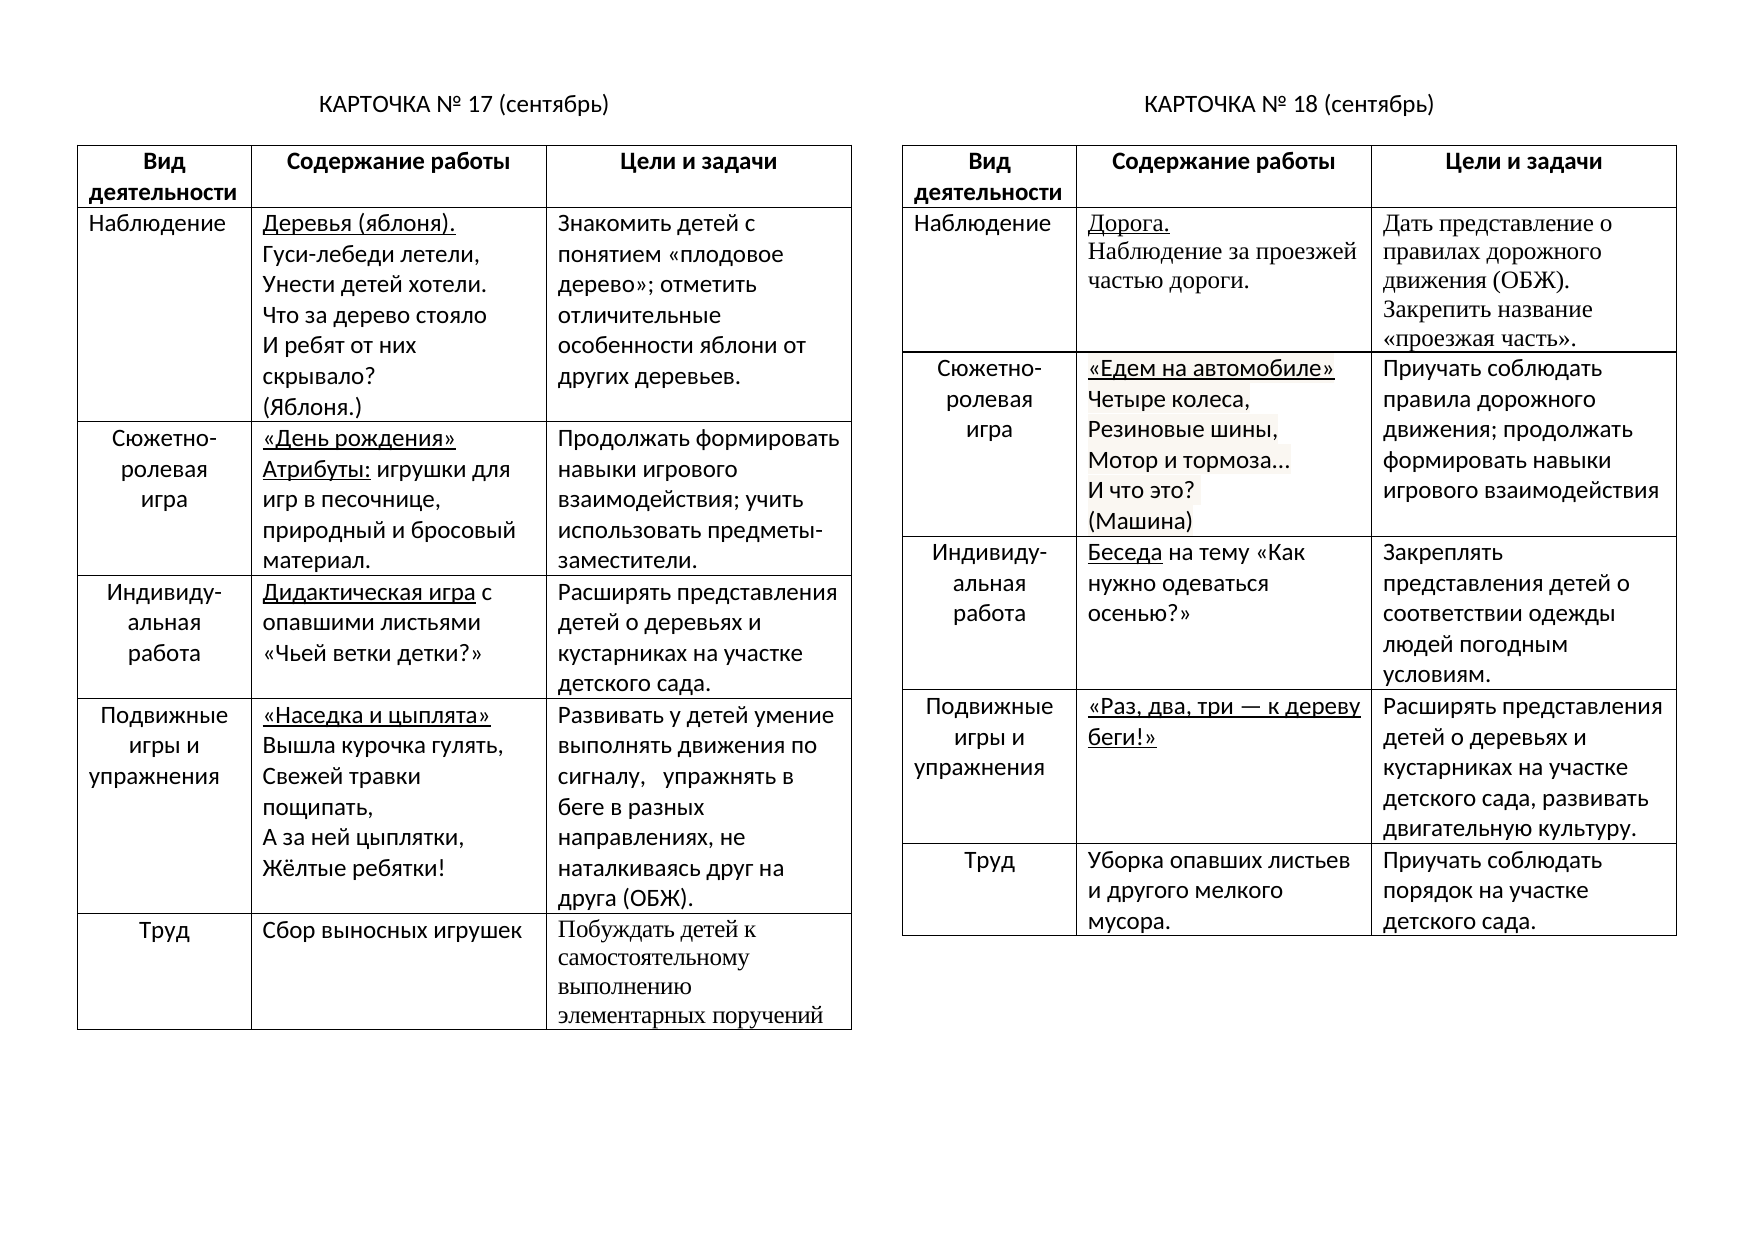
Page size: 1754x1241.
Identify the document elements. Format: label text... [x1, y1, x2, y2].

table_cell «Раз, два, три — к дереву беги!» [1077, 690, 1371, 843]
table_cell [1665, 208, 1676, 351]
table_cell Расширять представления детей о деревьях и кустарниках на участке детского сада, развивать двигательную культуру. [1372, 690, 1676, 843]
table_cell «Наседка и цыплята» Вышла курочка гулять, Свежей травки пощипать, А за ней цыплятки, Жёлтые ребятки! [252, 699, 546, 913]
table_cell Продолжать формировать навыки игрового взаимодействия; учить использовать предметы-заместители. [547, 422, 851, 575]
table_cell Закреплять представления детей о соответствии одежды людей погодным условиям. [1372, 537, 1676, 689]
table_cell Подвижные игры и упражнения [78, 699, 251, 913]
text КАРТОЧКА № 17 (сентябрь) [89, 89, 840, 119]
table_header Вид деятельности [78, 146, 251, 207]
table_cell Подвижные игры и упражнения [903, 690, 1076, 843]
table_cell Деревья (яблоня). Гуси-лебеди летели, Унести детей хотели. Что за дерево стояло И ребят от них скрывало? (Яблоня.) [252, 208, 546, 421]
table_cell Расширять представления детей о деревьях и кустарниках на участке детского сада. [547, 576, 851, 698]
table_header Цели и задачи [547, 146, 851, 207]
table_cell «День рождения» Атрибуты: игрушки для игр в песочнице, природный и бросовый материал. [252, 422, 546, 575]
table_cell Наблюдение [78, 208, 251, 421]
table_cell Дорога. Наблюдение за проезжей частью дороги. [1077, 208, 1371, 351]
table_cell Знакомить детей с понятием «плодовое дерево»; отметить отличительные особенности яблони от других деревьев. [547, 208, 851, 421]
table_cell «Едем на автомобиле» Четыре колеса, Резиновые шины, Мотор и тормоза... И что это? (Машина) [1077, 353, 1371, 536]
table_cell Индивиду-альная работа [903, 537, 1076, 689]
table_header Содержание работы [1077, 146, 1371, 207]
table_cell Наблюдение [903, 208, 1076, 351]
table_cell Сбор выносных игрушек [252, 914, 546, 1029]
table_cell Труд [78, 914, 251, 1029]
table_cell Развивать у детей умение выполнять движения по сигналу, упражнять в беге в разных направлениях, не наталкиваясь друг на друга (ОБЖ). [547, 699, 851, 913]
table_header Цели и задачи [1372, 146, 1676, 207]
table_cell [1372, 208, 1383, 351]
table_cell Индивиду-альная работа [78, 576, 251, 698]
table_cell Дидактическая игра с опавшими листьями «Чьей ветки детки?» [252, 576, 546, 698]
table_cell Беседа на тему «Как нужно одеваться осенью?» [1077, 537, 1371, 689]
table_header Содержание работы [252, 146, 546, 207]
table_cell Труд [903, 844, 1076, 935]
table_cell Уборка опавших листьев и другого мелкого мусора. [1077, 844, 1371, 935]
table_cell Приучать соблюдать правила дорожного движения; продолжать формировать навыки игрового взаимодействия [1372, 353, 1676, 536]
table_cell Сюжетно- ролевая игра [78, 422, 251, 575]
table_header Вид деятельности [903, 146, 1076, 207]
table_cell Побуждать детей к самостоятельному выполнению элементарных поручений [547, 914, 851, 1029]
text КАРТОЧКА № 18 (сентябрь) [914, 89, 1665, 119]
table_cell Сюжетно- ролевая игра [903, 353, 1076, 536]
table_cell Приучать соблюдать порядок на участке детского сада. [1372, 844, 1676, 935]
